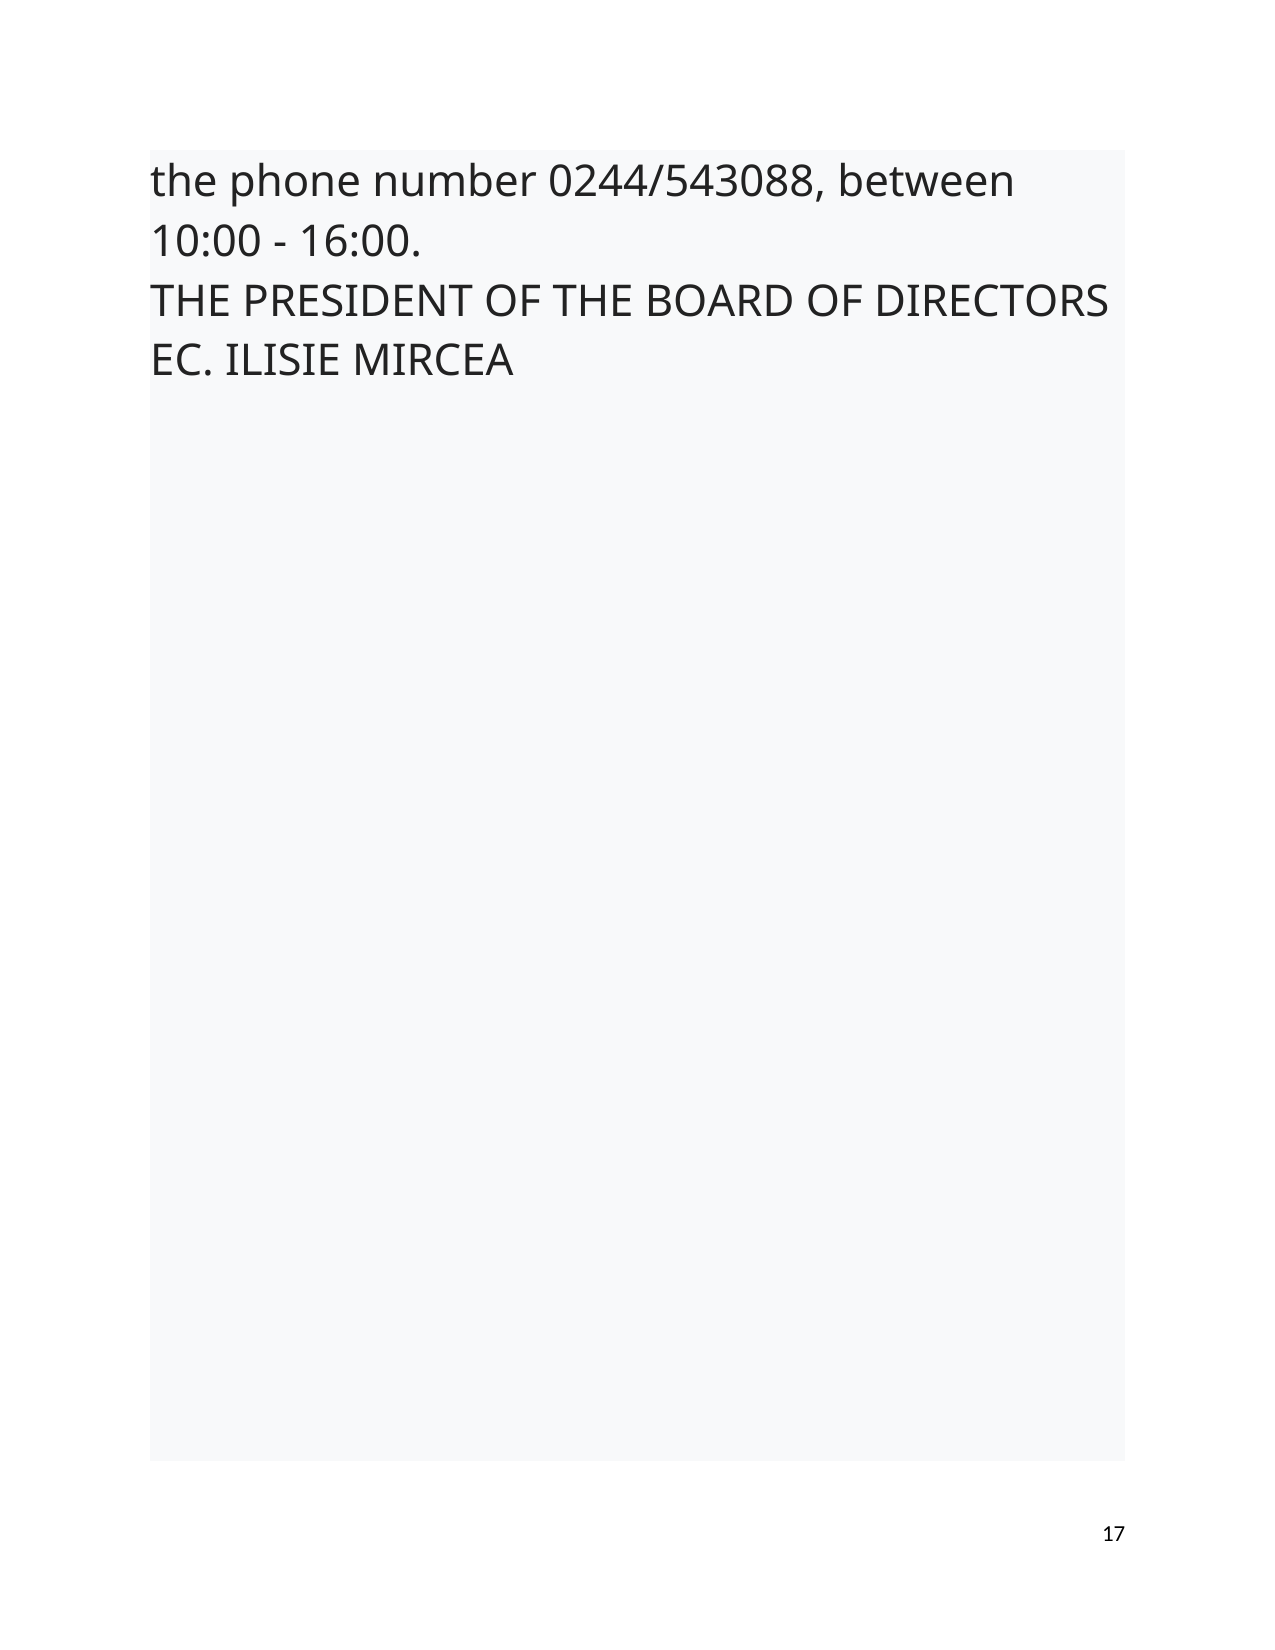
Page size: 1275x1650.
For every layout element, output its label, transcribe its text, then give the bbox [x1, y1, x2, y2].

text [150, 150, 1125, 269]
text THE PRESIDENT OF THE BOARD OF DIRECTORS [150, 269, 1125, 329]
text EC. ILISIE MIRCEA [150, 329, 1125, 388]
